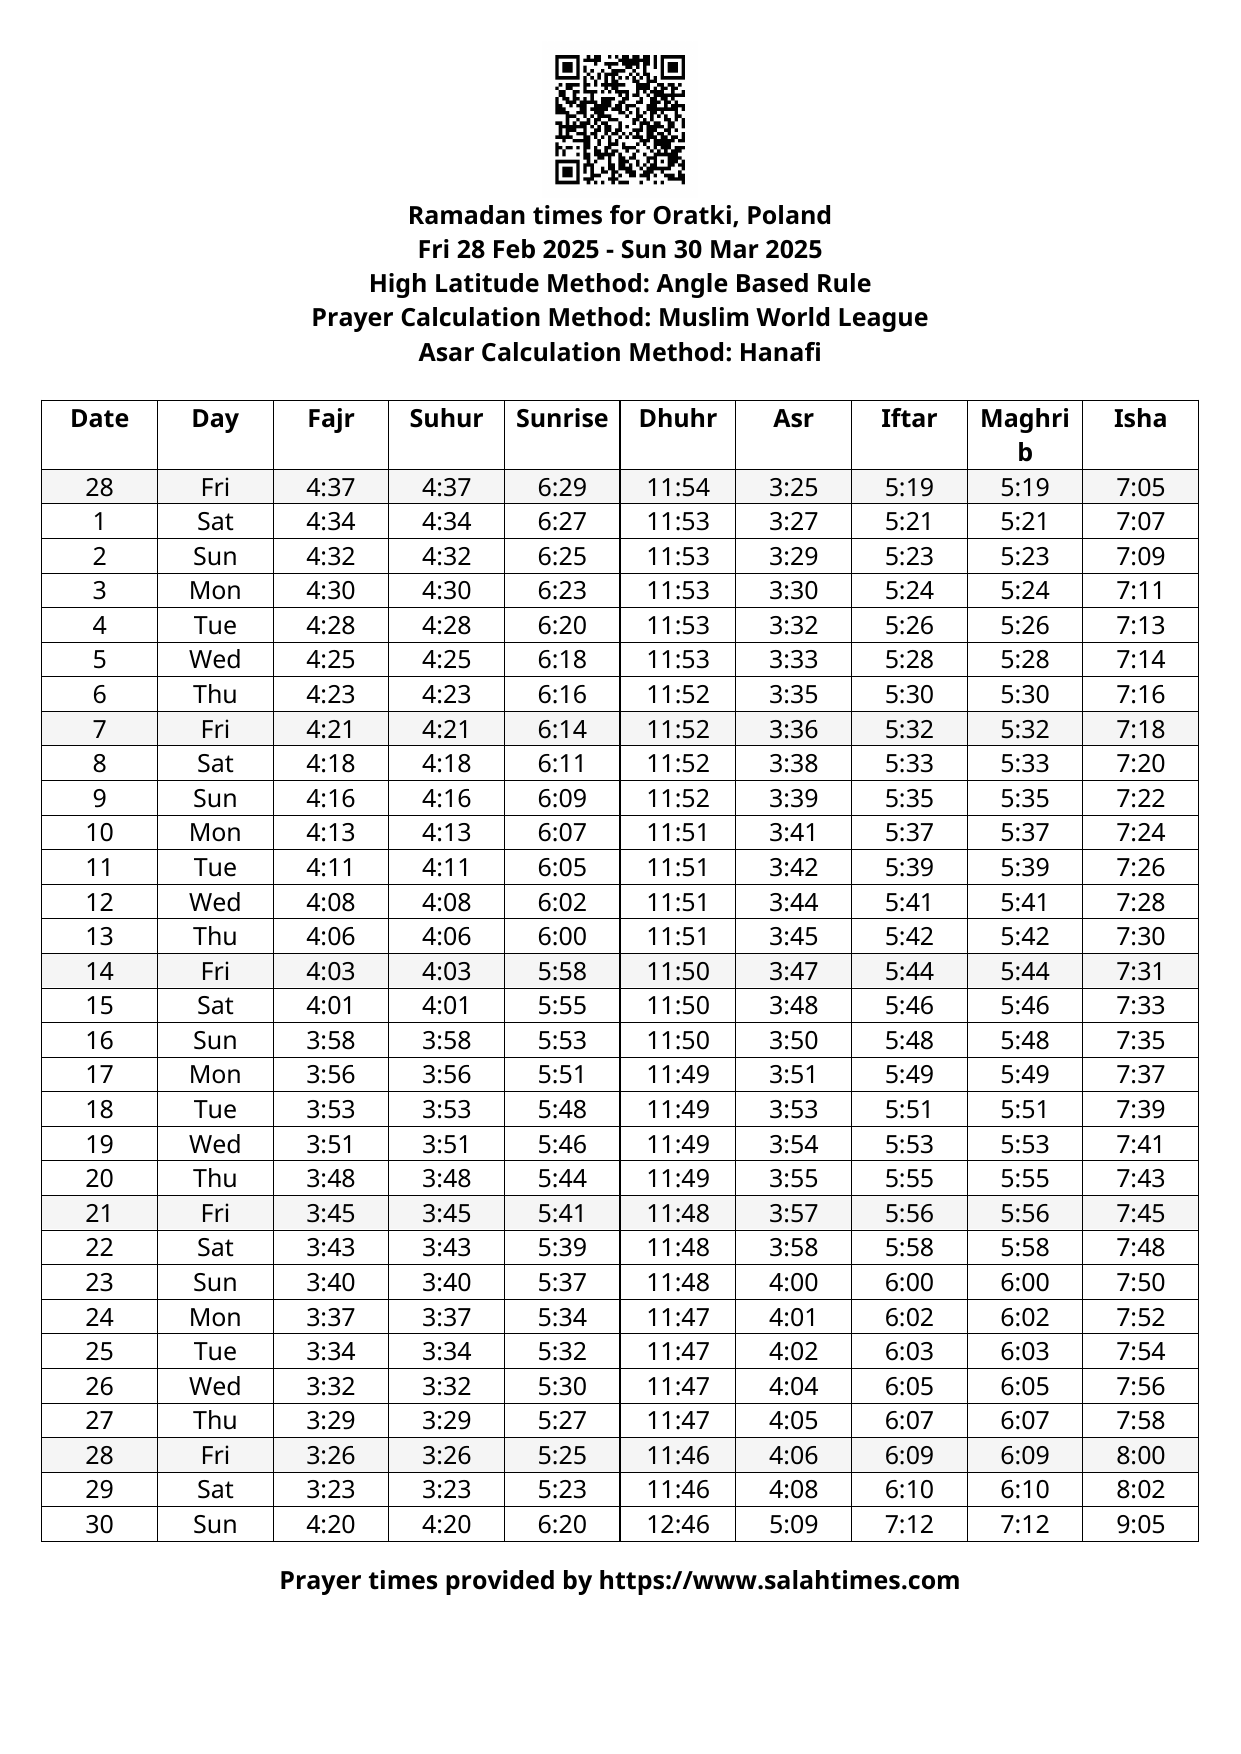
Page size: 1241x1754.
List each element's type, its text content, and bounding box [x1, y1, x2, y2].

table_cell 6:29 [505, 470, 619, 503]
table_cell 10 [42, 816, 157, 849]
table_cell 4:37 [274, 470, 388, 503]
table_cell 3:55 [736, 1161, 851, 1195]
table_cell 5:30 [968, 677, 1082, 711]
table_cell 3:57 [736, 1196, 851, 1229]
table_cell 5:49 [852, 1058, 967, 1091]
table_cell Wed [158, 885, 273, 918]
text Prayer times provided by https://www.salahtimes.com [42, 1563, 1198, 1597]
table_cell 3:45 [274, 1196, 388, 1229]
table_cell Sun [158, 539, 273, 572]
table_cell Tue [158, 608, 273, 642]
table_cell 7:48 [1083, 1231, 1198, 1264]
table_cell 6:10 [852, 1473, 967, 1506]
table_cell 4:01 [274, 989, 388, 1022]
table_cell 3:43 [389, 1231, 504, 1264]
table_cell Tue [158, 1092, 273, 1126]
table_cell 5:53 [505, 1023, 619, 1057]
table_header Iftar [852, 401, 967, 469]
table_cell 7:07 [1083, 504, 1198, 538]
table_cell 7:20 [1083, 746, 1198, 780]
table_cell 4:02 [736, 1334, 851, 1368]
table_cell 6:20 [505, 1507, 619, 1541]
table_cell Fri [158, 470, 273, 503]
table_cell 11:46 [621, 1473, 735, 1506]
table_cell 7:52 [1083, 1300, 1198, 1333]
table_cell 3:58 [736, 1231, 851, 1264]
table_cell 4:06 [274, 919, 388, 953]
table_cell 5:27 [505, 1404, 619, 1437]
table_cell 3:51 [274, 1127, 388, 1160]
table_cell 3:50 [736, 1023, 851, 1057]
table_cell 5:51 [968, 1092, 1082, 1126]
table_cell 3:42 [736, 850, 851, 884]
table_cell 5:32 [505, 1334, 619, 1368]
table_cell 3:47 [736, 954, 851, 987]
table_cell 5:51 [852, 1092, 967, 1126]
table_cell 6:14 [505, 712, 619, 745]
table_cell 11:52 [621, 781, 735, 814]
table_cell 5:55 [968, 1161, 1082, 1195]
table_cell 5:24 [968, 574, 1082, 607]
table_cell 4:05 [736, 1404, 851, 1437]
table_cell 3:26 [389, 1438, 504, 1472]
table_cell 7:28 [1083, 885, 1198, 918]
table_cell 22 [42, 1231, 157, 1264]
table_cell 11:51 [621, 919, 735, 953]
table_cell 3:53 [736, 1092, 851, 1126]
table_cell 4:30 [274, 574, 388, 607]
table_cell 6:09 [968, 1438, 1082, 1472]
table_cell 11:50 [621, 989, 735, 1022]
table_cell 4:11 [389, 850, 504, 884]
table_cell 5:48 [505, 1092, 619, 1126]
table_cell 19 [42, 1127, 157, 1160]
table_cell Fri [158, 1438, 273, 1472]
table_cell 7:37 [1083, 1058, 1198, 1091]
table_cell 11:53 [621, 643, 735, 676]
table_cell 6:03 [852, 1334, 967, 1368]
table_cell 11:53 [621, 608, 735, 642]
table_cell 5:32 [852, 712, 967, 745]
table_cell 2 [42, 539, 157, 572]
table_cell 5:53 [968, 1127, 1082, 1160]
table_cell 5:34 [505, 1300, 619, 1333]
table_cell 3:40 [389, 1265, 504, 1299]
table_cell 5 [42, 643, 157, 676]
table_cell 6:09 [852, 1438, 967, 1472]
table_cell 7:39 [1083, 1092, 1198, 1126]
table_cell 5:26 [852, 608, 967, 642]
table_cell 6:00 [505, 919, 619, 953]
table_cell 4:20 [389, 1507, 504, 1541]
table_cell 11:47 [621, 1404, 735, 1437]
table_header Maghrib [968, 401, 1082, 469]
table_cell 4:16 [389, 781, 504, 814]
table_cell 5:09 [736, 1507, 851, 1541]
table_cell 3:27 [736, 504, 851, 538]
table_cell 11:49 [621, 1127, 735, 1160]
table_cell 4:34 [389, 504, 504, 538]
table_cell 3:34 [389, 1334, 504, 1368]
table_cell 4:04 [736, 1369, 851, 1402]
table_cell 6:00 [852, 1265, 967, 1299]
table_cell 4:30 [389, 574, 504, 607]
table_cell 4:37 [389, 470, 504, 503]
table_cell 11:50 [621, 954, 735, 987]
table_cell 5:21 [852, 504, 967, 538]
table_cell Mon [158, 1300, 273, 1333]
table_cell 5:53 [852, 1127, 967, 1160]
table_cell 28 [42, 1438, 157, 1472]
table_cell 24 [42, 1300, 157, 1333]
table_cell 5:55 [852, 1161, 967, 1195]
table_cell 5:48 [852, 1023, 967, 1057]
table_cell 11:49 [621, 1161, 735, 1195]
text Fri 28 Feb 2025 - Sun 30 Mar 2025 [42, 232, 1198, 266]
table_cell 7:14 [1083, 643, 1198, 676]
table_cell 5:30 [505, 1369, 619, 1402]
table_cell 7:58 [1083, 1404, 1198, 1437]
table_cell 7:43 [1083, 1161, 1198, 1195]
table_cell Sat [158, 989, 273, 1022]
table_cell 6:23 [505, 574, 619, 607]
table_cell 5:39 [505, 1231, 619, 1264]
table_cell 3:51 [389, 1127, 504, 1160]
table_cell 5:30 [852, 677, 967, 711]
table_cell 27 [42, 1404, 157, 1437]
table_cell 3:45 [736, 919, 851, 953]
table_cell 11:47 [621, 1300, 735, 1333]
table_cell 3:44 [736, 885, 851, 918]
table_cell 5:41 [968, 885, 1082, 918]
table_cell 4:28 [274, 608, 388, 642]
table_cell 5:49 [968, 1058, 1082, 1091]
table_cell 4:08 [389, 885, 504, 918]
table_cell 3:29 [274, 1404, 388, 1437]
table_cell 11:51 [621, 850, 735, 884]
table_cell 5:44 [968, 954, 1082, 987]
table_cell 5:19 [852, 470, 967, 503]
table_cell 4:11 [274, 850, 388, 884]
table_cell 5:39 [852, 850, 967, 884]
table_cell 17 [42, 1058, 157, 1091]
table_cell 5:48 [968, 1023, 1082, 1057]
table_cell 5:23 [505, 1473, 619, 1506]
table_cell 3:32 [274, 1369, 388, 1402]
table_cell 6:00 [968, 1265, 1082, 1299]
table_cell 7:09 [1083, 539, 1198, 572]
table_cell Thu [158, 919, 273, 953]
table_cell 3:33 [736, 643, 851, 676]
table_cell 4:34 [274, 504, 388, 538]
text High Latitude Method: Angle Based Rule [42, 266, 1198, 300]
table_cell 11:52 [621, 712, 735, 745]
table_cell Tue [158, 1334, 273, 1368]
table_cell 5:41 [852, 885, 967, 918]
table_cell 7:30 [1083, 919, 1198, 953]
table_cell 5:37 [968, 816, 1082, 849]
table_cell Fri [158, 1196, 273, 1229]
table_cell 11:48 [621, 1265, 735, 1299]
table_cell 3:45 [389, 1196, 504, 1229]
table_cell 7:16 [1083, 677, 1198, 711]
table_cell 5:19 [968, 470, 1082, 503]
table_cell 6:07 [505, 816, 619, 849]
table_cell 3:34 [274, 1334, 388, 1368]
table_cell 11:49 [621, 1092, 735, 1126]
table_cell 7:13 [1083, 608, 1198, 642]
table_cell 15 [42, 989, 157, 1022]
table_cell Wed [158, 643, 273, 676]
table_cell 6:05 [852, 1369, 967, 1402]
table_cell Sat [158, 504, 273, 538]
table_cell 4:20 [274, 1507, 388, 1541]
table_cell Fri [158, 712, 273, 745]
table_cell 7:11 [1083, 574, 1198, 607]
table_cell 18 [42, 1092, 157, 1126]
table_cell 28 [42, 470, 157, 503]
table_cell 3:41 [736, 816, 851, 849]
table_header Dhuhr [621, 401, 735, 469]
table_cell Wed [158, 1369, 273, 1402]
table_cell 3:56 [389, 1058, 504, 1091]
table_cell 3:53 [389, 1092, 504, 1126]
table_cell 3:56 [274, 1058, 388, 1091]
table_cell 3:54 [736, 1127, 851, 1160]
table_cell 11:51 [621, 816, 735, 849]
table_cell 7:41 [1083, 1127, 1198, 1160]
table_cell 11:53 [621, 504, 735, 538]
table_cell 4:18 [389, 746, 504, 780]
table_cell Wed [158, 1127, 273, 1160]
table_cell 6:18 [505, 643, 619, 676]
table_cell 5:35 [968, 781, 1082, 814]
table_cell 9 [42, 781, 157, 814]
table_header Day [158, 401, 273, 469]
table_cell 7 [42, 712, 157, 745]
table_cell 5:33 [968, 746, 1082, 780]
table_cell 4:03 [389, 954, 504, 987]
table_cell 7:35 [1083, 1023, 1198, 1057]
table_cell 6:03 [968, 1334, 1082, 1368]
table_cell 11 [42, 850, 157, 884]
table_cell 6:02 [852, 1300, 967, 1333]
table_cell 7:22 [1083, 781, 1198, 814]
table_cell 4:03 [274, 954, 388, 987]
table_cell Mon [158, 816, 273, 849]
table_header Isha [1083, 401, 1198, 469]
table_cell 5:46 [968, 989, 1082, 1022]
table_cell 3:37 [274, 1300, 388, 1333]
table_cell 11:52 [621, 746, 735, 780]
table_cell 8 [42, 746, 157, 780]
table_cell 3:48 [736, 989, 851, 1022]
table_cell 5:23 [968, 539, 1082, 572]
table_cell 11:46 [621, 1438, 735, 1472]
table_cell 6:02 [505, 885, 619, 918]
table_cell 12 [42, 885, 157, 918]
table_cell 5:26 [968, 608, 1082, 642]
table_cell Thu [158, 677, 273, 711]
table_cell 3:37 [389, 1300, 504, 1333]
table_cell 5:42 [852, 919, 967, 953]
table_cell 5:24 [852, 574, 967, 607]
table_cell Sun [158, 1265, 273, 1299]
table_cell 11:47 [621, 1334, 735, 1368]
table_cell 6:07 [968, 1404, 1082, 1437]
table_cell 4:00 [736, 1265, 851, 1299]
table_cell 4:08 [736, 1473, 851, 1506]
table_cell 7:26 [1083, 850, 1198, 884]
table_cell 5:56 [852, 1196, 967, 1229]
table_cell 6:16 [505, 677, 619, 711]
table_cell 21 [42, 1196, 157, 1229]
table_cell 16 [42, 1023, 157, 1057]
table_cell 3:32 [389, 1369, 504, 1402]
table_cell 5:35 [852, 781, 967, 814]
table_cell 3:23 [274, 1473, 388, 1506]
table_cell 3:26 [274, 1438, 388, 1472]
table_cell 1 [42, 504, 157, 538]
table_cell 3:40 [274, 1265, 388, 1299]
table_cell 11:53 [621, 539, 735, 572]
table_header Date [42, 401, 157, 469]
table_cell 5:32 [968, 712, 1082, 745]
table_cell 4:13 [274, 816, 388, 849]
table_cell 7:56 [1083, 1369, 1198, 1402]
table_cell 3:48 [274, 1161, 388, 1195]
table_cell 3:23 [389, 1473, 504, 1506]
table_cell 5:46 [505, 1127, 619, 1160]
table_cell 11:54 [621, 470, 735, 503]
table_cell 4:01 [389, 989, 504, 1022]
table_cell 6:09 [505, 781, 619, 814]
picture [542, 41, 699, 198]
table_cell 3:29 [736, 539, 851, 572]
table_cell 5:21 [968, 504, 1082, 538]
table_cell 5:56 [968, 1196, 1082, 1229]
table_cell 3 [42, 574, 157, 607]
table_cell 4:23 [389, 677, 504, 711]
table_cell 11:52 [621, 677, 735, 711]
table_cell 4:23 [274, 677, 388, 711]
table_cell 4:21 [274, 712, 388, 745]
table_cell 5:25 [505, 1438, 619, 1472]
table_cell 3:30 [736, 574, 851, 607]
table_cell 7:54 [1083, 1334, 1198, 1368]
table_cell 5:37 [505, 1265, 619, 1299]
table_cell 6 [42, 677, 157, 711]
table_cell 3:58 [389, 1023, 504, 1057]
table_cell 6:27 [505, 504, 619, 538]
table_cell 3:39 [736, 781, 851, 814]
table_cell 3:25 [736, 470, 851, 503]
table_cell 6:20 [505, 608, 619, 642]
table_cell 5:51 [505, 1058, 619, 1091]
table_cell 3:53 [274, 1092, 388, 1126]
table_cell 4:08 [274, 885, 388, 918]
table_cell 8:00 [1083, 1438, 1198, 1472]
table_cell 4:01 [736, 1300, 851, 1333]
table_header Suhur [389, 401, 504, 469]
text Ramadan times for Oratki, Poland [42, 198, 1198, 232]
table_cell 6:10 [968, 1473, 1082, 1506]
table_cell 5:39 [968, 850, 1082, 884]
table_cell 5:28 [852, 643, 967, 676]
table_cell 11:48 [621, 1231, 735, 1264]
table_cell 13 [42, 919, 157, 953]
table_header Asr [736, 401, 851, 469]
table_cell 3:29 [389, 1404, 504, 1437]
table_cell 3:32 [736, 608, 851, 642]
table_cell 11:48 [621, 1196, 735, 1229]
table_cell 30 [42, 1507, 157, 1541]
table_cell 7:24 [1083, 816, 1198, 849]
table_header Sunrise [505, 401, 619, 469]
table_cell 6:25 [505, 539, 619, 572]
table_cell 6:11 [505, 746, 619, 780]
table_cell 4:25 [274, 643, 388, 676]
table_cell 3:48 [389, 1161, 504, 1195]
table_cell Thu [158, 1404, 273, 1437]
table_cell 6:02 [968, 1300, 1082, 1333]
table_cell 4:06 [389, 919, 504, 953]
table_cell 8:02 [1083, 1473, 1198, 1506]
table_cell 11:53 [621, 574, 735, 607]
text Prayer Calculation Method: Muslim World League [42, 300, 1198, 334]
table_cell 4:18 [274, 746, 388, 780]
table_cell 7:50 [1083, 1265, 1198, 1299]
table_cell 12:46 [621, 1507, 735, 1541]
table_cell 20 [42, 1161, 157, 1195]
table_cell 5:58 [852, 1231, 967, 1264]
table_cell Fri [158, 954, 273, 987]
table_cell Sat [158, 746, 273, 780]
table_cell 4:13 [389, 816, 504, 849]
table_cell 4:25 [389, 643, 504, 676]
table_cell Mon [158, 574, 273, 607]
table_cell 7:45 [1083, 1196, 1198, 1229]
table_cell 7:18 [1083, 712, 1198, 745]
table_cell 4 [42, 608, 157, 642]
table_cell 3:51 [736, 1058, 851, 1091]
table_cell 3:43 [274, 1231, 388, 1264]
table_cell Sun [158, 1507, 273, 1541]
table_cell Sun [158, 1023, 273, 1057]
table_cell Sat [158, 1231, 273, 1264]
table_cell 7:31 [1083, 954, 1198, 987]
table_cell 5:44 [505, 1161, 619, 1195]
table_cell 7:12 [852, 1507, 967, 1541]
table_cell 3:38 [736, 746, 851, 780]
table_cell 23 [42, 1265, 157, 1299]
table_cell Tue [158, 850, 273, 884]
table_cell 4:06 [736, 1438, 851, 1472]
table_cell 5:41 [505, 1196, 619, 1229]
table_cell 5:58 [505, 954, 619, 987]
text Asar Calculation Method: Hanafi [42, 334, 1198, 368]
table_cell 14 [42, 954, 157, 987]
table_cell 4:16 [274, 781, 388, 814]
table_cell 4:28 [389, 608, 504, 642]
table_cell 11:50 [621, 1023, 735, 1057]
table_cell 7:33 [1083, 989, 1198, 1022]
table_cell 4:21 [389, 712, 504, 745]
table_cell 11:49 [621, 1058, 735, 1091]
table_cell 26 [42, 1369, 157, 1402]
table_cell 5:58 [968, 1231, 1082, 1264]
table_cell 6:05 [505, 850, 619, 884]
table_header Fajr [274, 401, 388, 469]
table_cell 11:47 [621, 1369, 735, 1402]
table_cell 5:28 [968, 643, 1082, 676]
table_cell 5:44 [852, 954, 967, 987]
table_cell 3:35 [736, 677, 851, 711]
table_cell 3:58 [274, 1023, 388, 1057]
table_cell Mon [158, 1058, 273, 1091]
table_cell 5:42 [968, 919, 1082, 953]
table_cell 5:37 [852, 816, 967, 849]
table_cell 11:51 [621, 885, 735, 918]
table_cell 7:05 [1083, 470, 1198, 503]
table_cell 29 [42, 1473, 157, 1506]
table_cell 25 [42, 1334, 157, 1368]
table_cell Sat [158, 1473, 273, 1506]
table_cell 9:05 [1083, 1507, 1198, 1541]
table_cell 5:55 [505, 989, 619, 1022]
table_cell Sun [158, 781, 273, 814]
table_cell 4:32 [274, 539, 388, 572]
table_cell 6:05 [968, 1369, 1082, 1402]
table_cell 4:32 [389, 539, 504, 572]
table_cell 6:07 [852, 1404, 967, 1437]
table_cell 5:23 [852, 539, 967, 572]
table_cell 5:46 [852, 989, 967, 1022]
table_cell 7:12 [968, 1507, 1082, 1541]
table_cell 3:36 [736, 712, 851, 745]
table_cell Thu [158, 1161, 273, 1195]
table_cell 5:33 [852, 746, 967, 780]
